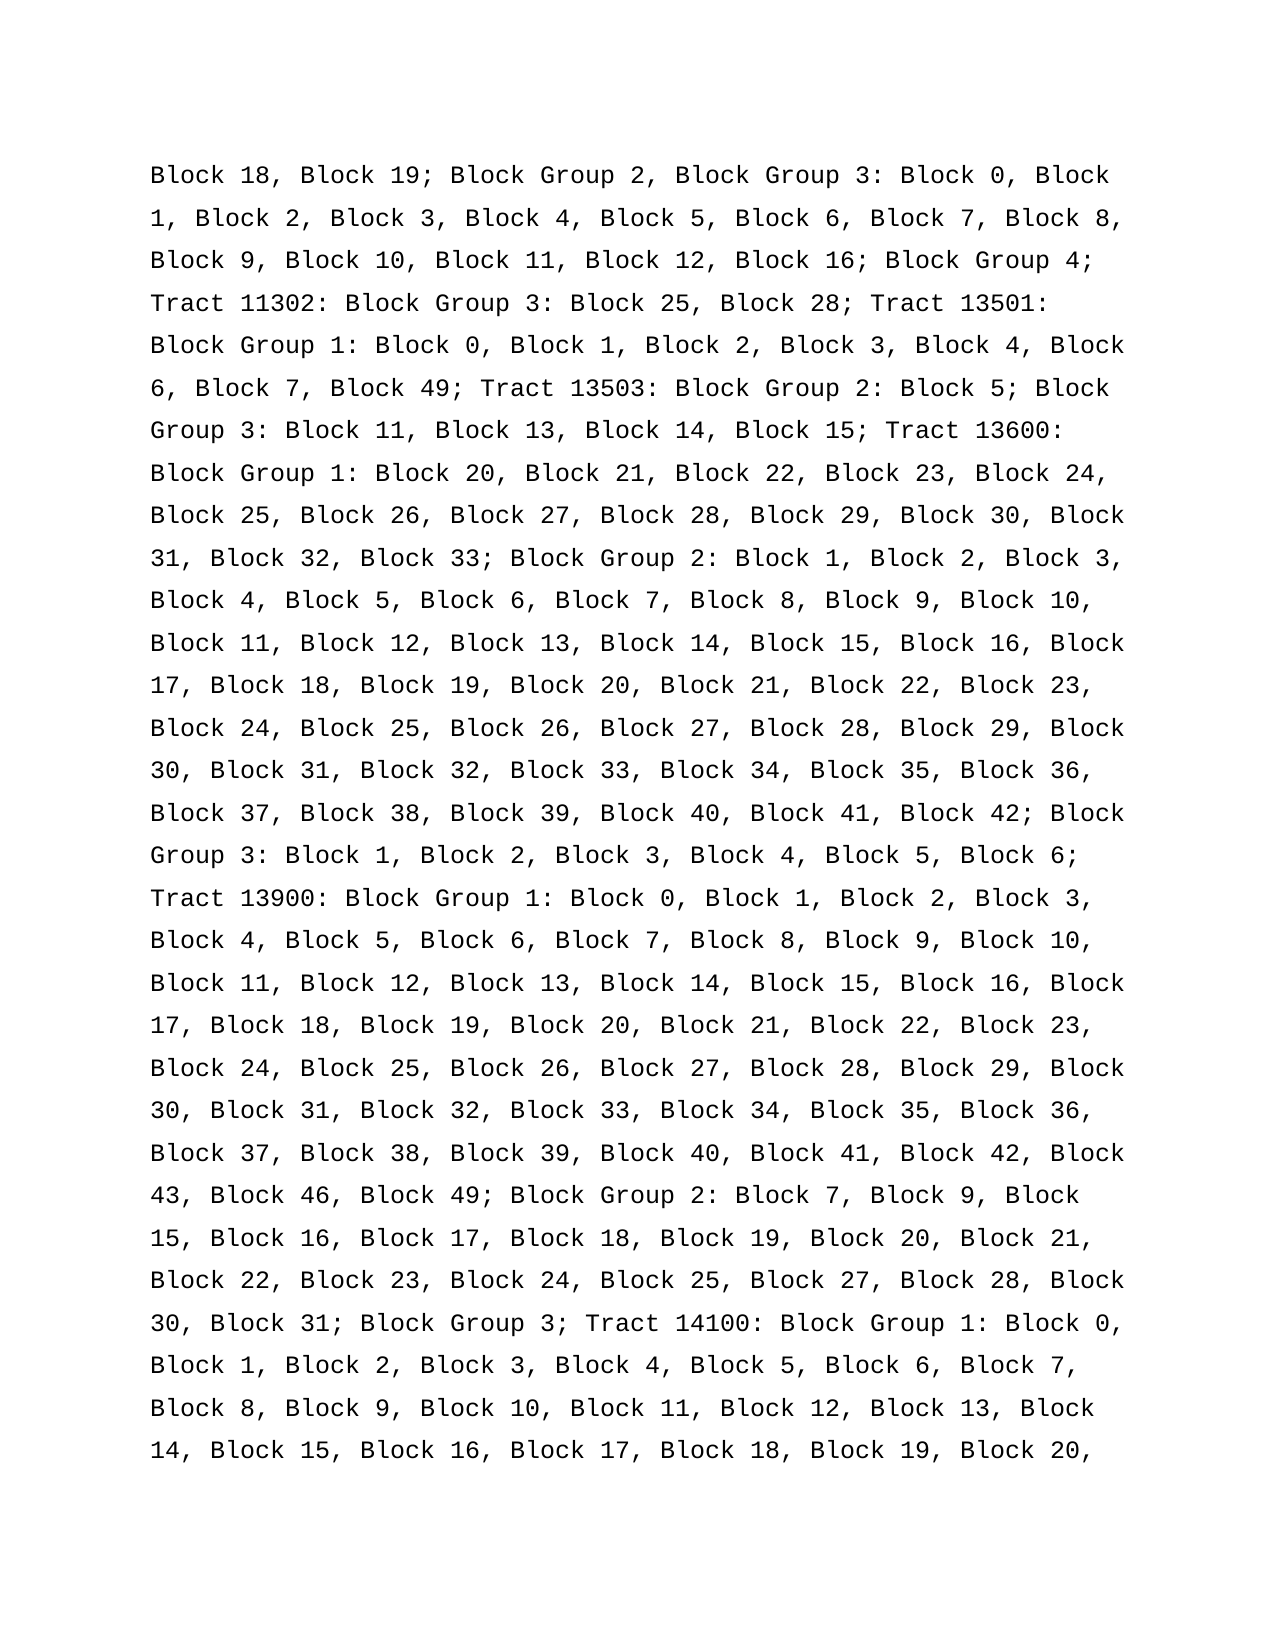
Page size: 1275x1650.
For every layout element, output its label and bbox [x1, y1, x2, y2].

text [150, 150, 1125, 1467]
